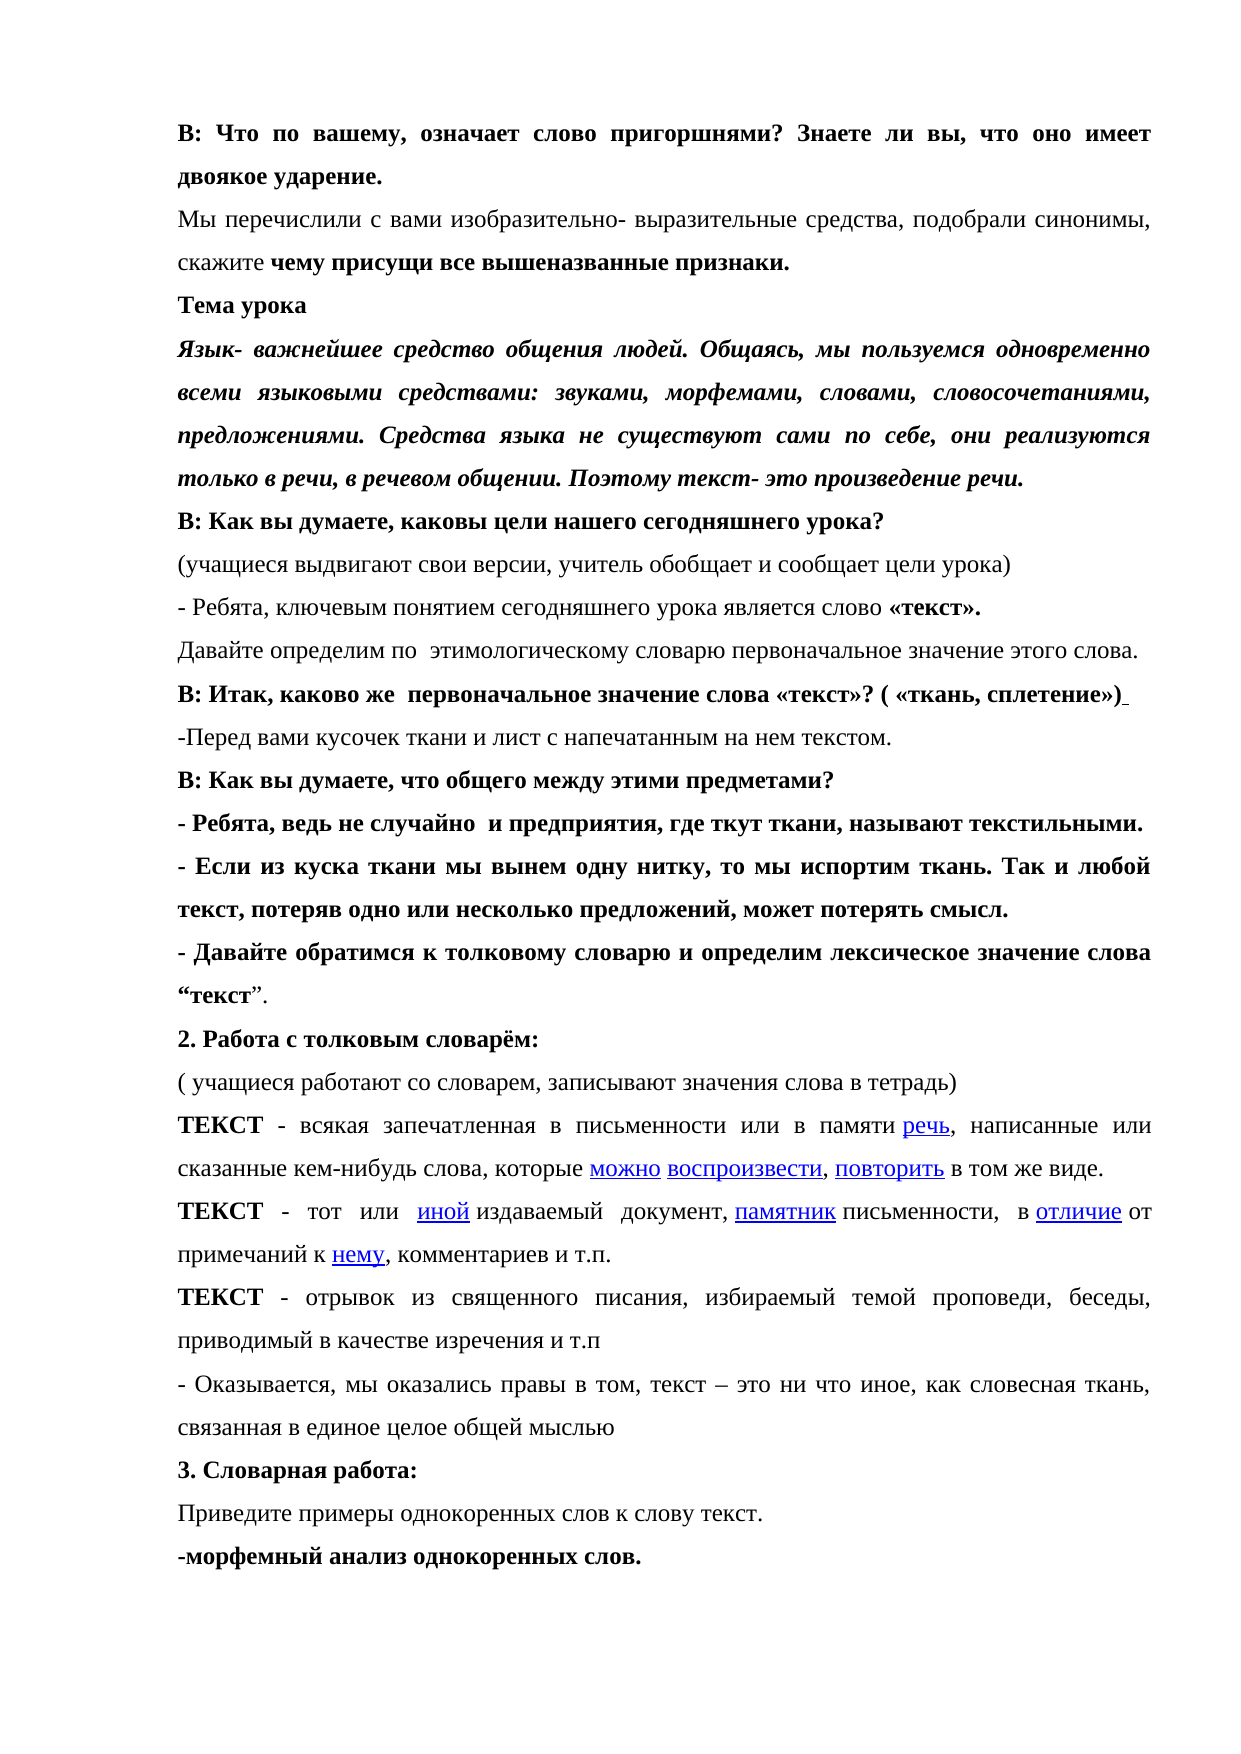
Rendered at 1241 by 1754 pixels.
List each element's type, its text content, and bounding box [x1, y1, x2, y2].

text - Ребята, ведь не случайно и предприятия, где ткут ткани, называют текстильными. [177, 808, 1152, 837]
text - Если из куска ткани мы вынем одну нитку, то мы испортим ткань. Так и любой текст, потеряв одно или несколько предложений, может потерять смысл. [177, 851, 1152, 923]
text ТЕКСТ - отрывок из священного писания, избираемый темой проповеди, беседы, приводимый в качестве изречения и т.п [177, 1282, 1152, 1354]
text - Оказывается, мы оказались правы в том, текст – это ни что иное, как словесная ткань, связанная в единое целое общей мыслью [177, 1369, 1152, 1441]
text -морфемный анализ однокоренных слов. [177, 1541, 1152, 1570]
text В: Как вы думаете, что общего между этими предметами? [177, 765, 1152, 794]
text ТЕКСТ - тот или иной издаваемый документ, памятник письменности, в отличие от примечаний к нему, комментариев и т.п. [177, 1196, 1152, 1268]
text ТЕКСТ - всякая запечатленная в письменности или в памяти речь, написанные или сказанные кем-нибудь слова, которые можно воспроизвести, повторить в том же виде. [177, 1110, 1152, 1182]
text Мы перечислили с вами изобразительно- выразительные средства, подобрали синонимы, скажите чему присущи все вышеназванные признаки. [177, 204, 1152, 276]
text В: Как вы думаете, каковы цели нашего сегодняшнего урока? [177, 506, 1152, 535]
text Давайте определим по этимологическому словарю первоначальное значение этого слова. [177, 636, 1152, 664]
text Приведите примеры однокоренных слов к слову текст. [177, 1498, 1152, 1527]
text В: Итак, каково же первоначальное значение слова «текст»? ( «ткань, сплетение») [177, 679, 1152, 707]
text - Ребята, ключевым понятием сегодняшнего урока является слово «текст». [177, 592, 1152, 621]
text (учащиеся выдвигают свои версии, учитель обобщает и сообщает цели урока) [177, 549, 1152, 578]
text Язык- важнейшее средство общения людей. Общаясь, мы пользуемся одновременно всеми языковыми средствами: звуками, морфемами, словами, словосочетаниями, предложениями. Средства языка не существуют сами по себе, они реализуются только в речи, в речевом общении. Поэтому текст- это произведение речи. [177, 334, 1152, 492]
text ( учащиеся работают со словарем, записывают значения слова в тетрадь) [177, 1067, 1152, 1096]
text 2. Работа с толковым словарём: [177, 1024, 1152, 1052]
text Тема урока [177, 291, 1152, 319]
text 3. Словарная работа: [177, 1455, 1152, 1484]
text В: Что по вашему, означает слово пригоршнями? Знаете ли вы, что оно имеет двоякое ударение. [177, 118, 1152, 190]
text - Давайте обратимся к толковому словарю и определим лексическое значение слова “текст”. [177, 937, 1152, 1009]
text -Перед вами кусочек ткани и лист с напечатанным на нем текстом. [177, 722, 1152, 751]
